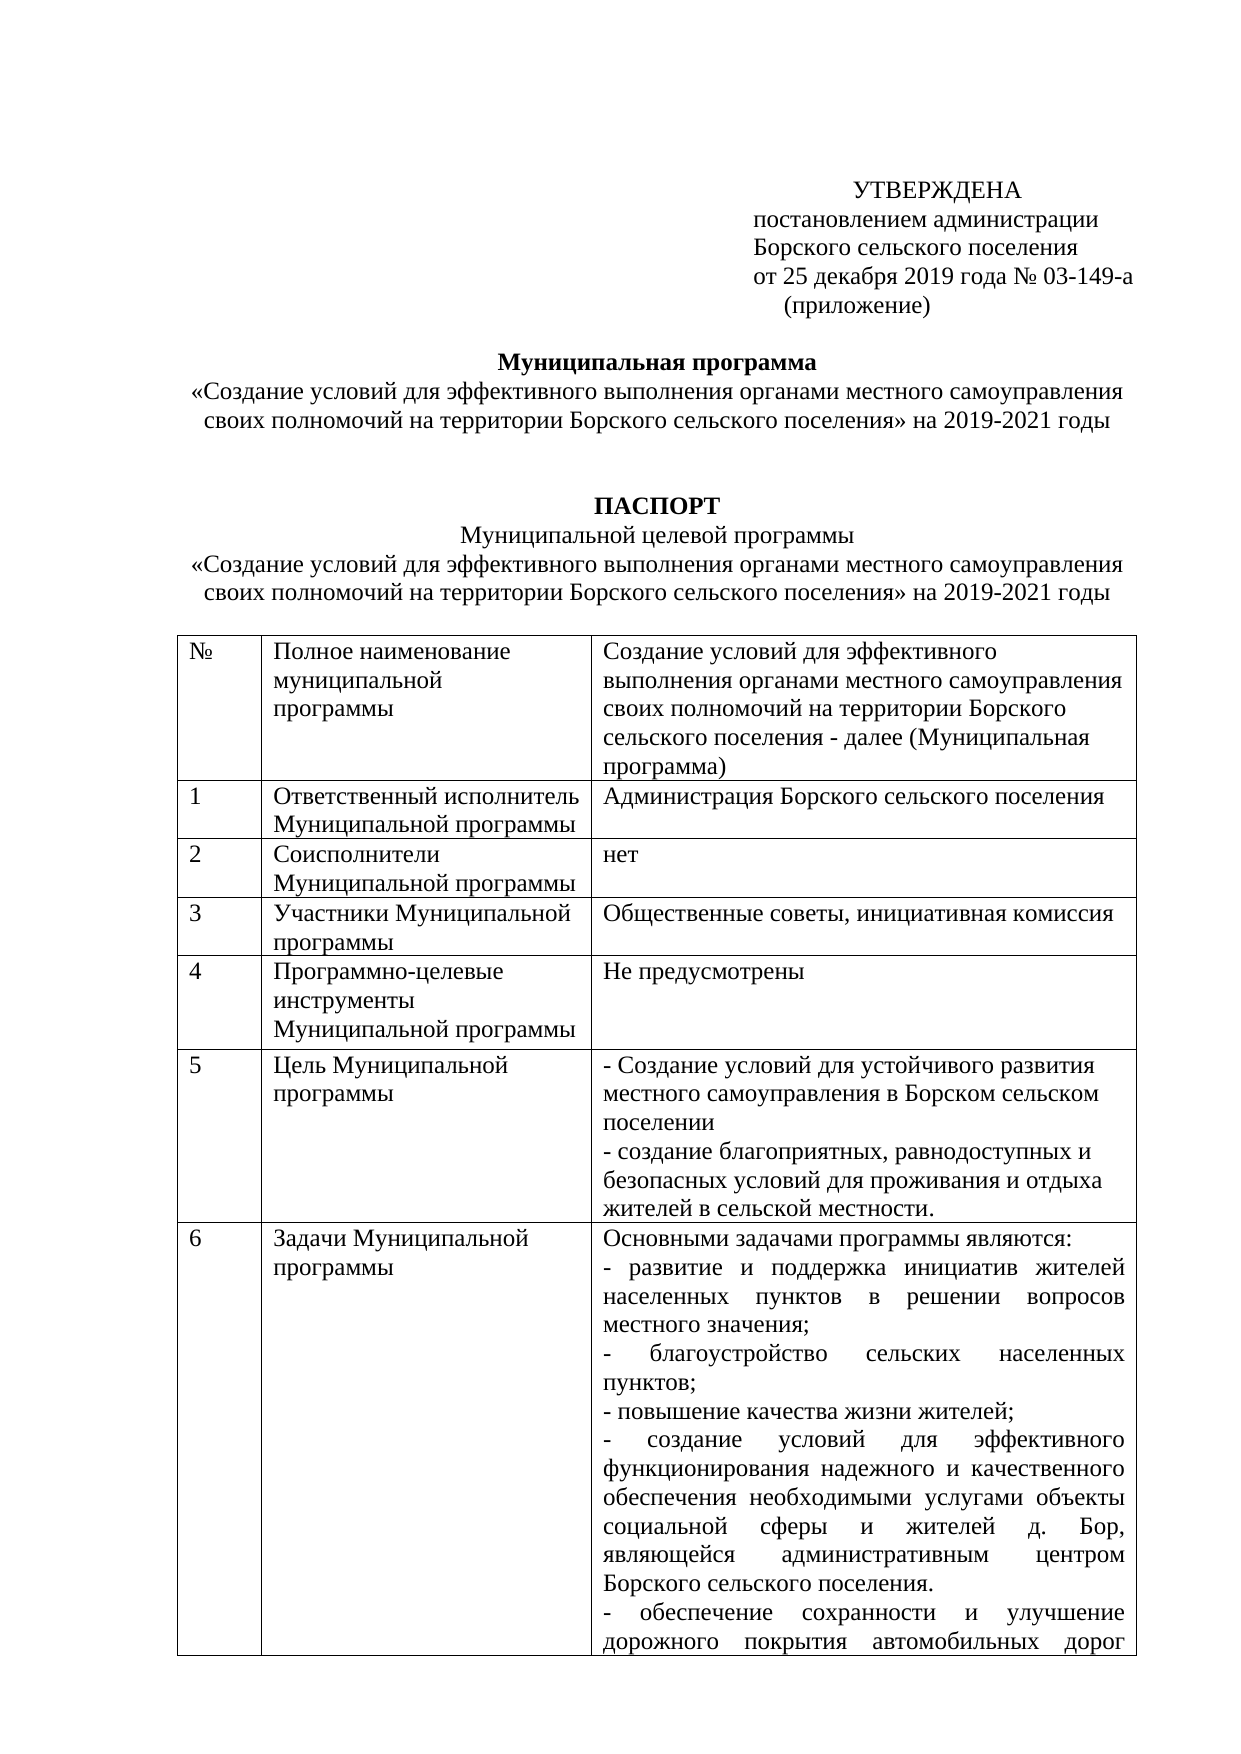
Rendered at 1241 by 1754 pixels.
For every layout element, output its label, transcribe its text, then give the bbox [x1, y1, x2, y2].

table_cell 1 [178, 781, 261, 838]
text Борского сельского поселения [753, 232, 1137, 261]
table_header Полное наименование муниципальной программы [262, 636, 591, 780]
text «Создание условий для эффективного выполнения органами местного самоуправления своих полномочий на территории Борского сельского поселения» на 2019-2021 годы [177, 549, 1137, 606]
table_header Создание условий для эффективного выполнения органами местного самоуправления своих полномочий на территории Борского сельского поселения - далее (Муниципальная программа) [592, 636, 1136, 780]
text Муниципальная программа [177, 347, 1137, 376]
table_cell Участники Муниципальной программы [262, 898, 591, 955]
table_cell Соисполнители Муниципальной программы [262, 839, 591, 897]
text УТВЕРЖДЕНА [777, 175, 1137, 204]
table_header № [178, 636, 261, 780]
table_cell 4 [178, 956, 261, 1049]
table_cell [592, 1223, 1136, 1654]
table_cell Ответственный исполнитель Муниципальной программы [262, 781, 591, 838]
table_cell 5 [178, 1050, 261, 1222]
text ПАСПОРТ [177, 491, 1137, 520]
text постановлением администрации [702, 204, 1137, 232]
table_cell Цель Муниципальной программы [262, 1050, 591, 1222]
table_cell Администрация Борского сельского поселения [592, 781, 1136, 838]
table_cell Не предусмотрены [592, 956, 1136, 1049]
text «Создание условий для эффективного выполнения органами местного самоуправления своих полномочий на территории Борского сельского поселения» на 2019-2021 годы [177, 376, 1137, 434]
text от 25 декабря 2019 года № 03-149-а [753, 261, 1137, 290]
table_cell 3 [178, 898, 261, 955]
table_cell нет [592, 839, 1136, 897]
table_cell Общественные советы, инициативная комиссия [592, 898, 1136, 955]
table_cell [262, 1223, 591, 1654]
table_cell Программно-целевые инструменты Муниципальной программы [262, 956, 591, 1049]
table_cell 2 [178, 839, 261, 897]
text (приложение) [702, 290, 1137, 319]
table_cell 6 [178, 1223, 261, 1654]
table_cell - Создание условий для устойчивого развития местного самоуправления в Борском сельском поселении - создание благоприятных, равнодоступных и безопасных условий для проживания и отдыха жителей в сельской местности. [592, 1050, 1136, 1222]
text Муниципальной целевой программы [177, 520, 1137, 549]
